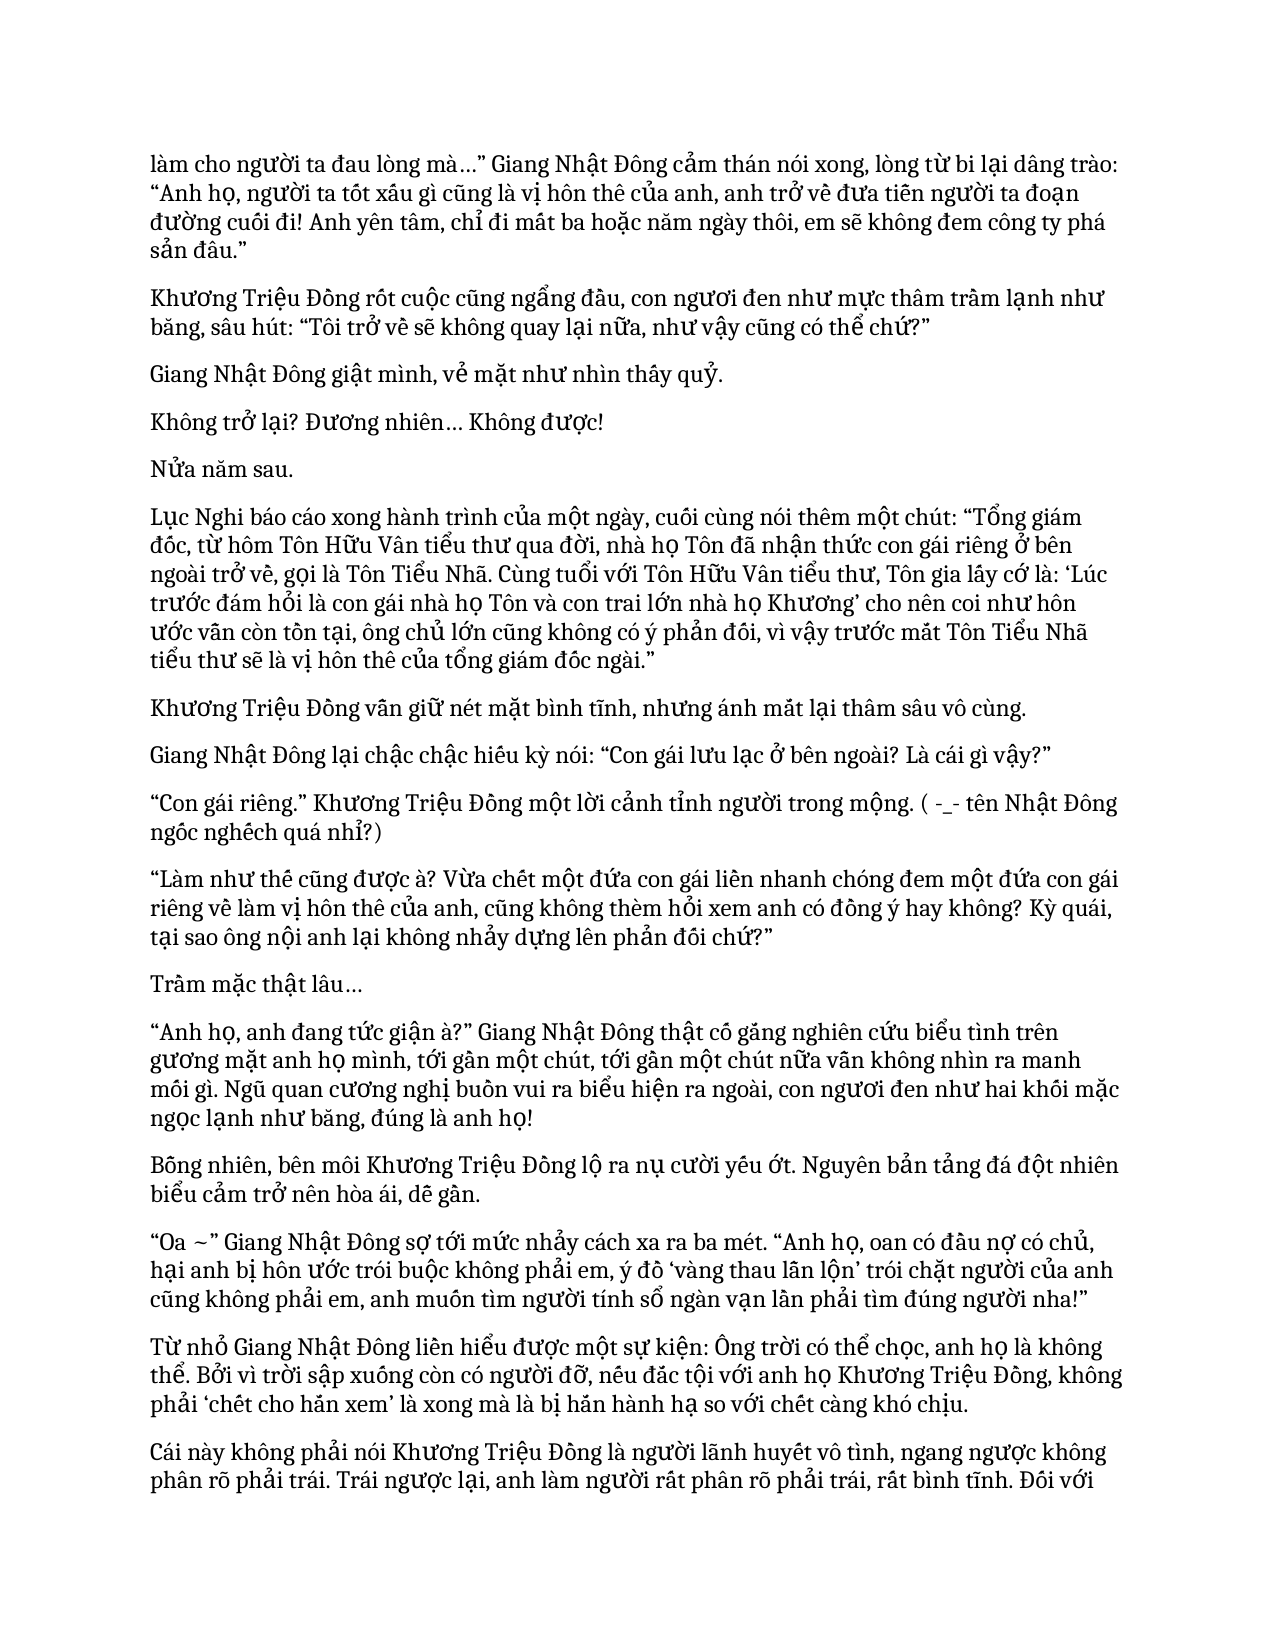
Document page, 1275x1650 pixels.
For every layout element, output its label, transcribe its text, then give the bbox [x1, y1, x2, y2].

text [150, 150, 1125, 265]
text Lục Nghi báo cáo xong hành trình của một ngày, cuối cùng nói thêm một chút: “Tổng giám đốc, từ hôm Tôn Hữu Vân tiểu thư qua đời, nhà họ Tôn đã nhận thức con gái riêng ở bên ngoài trở về, gọi là Tôn Tiểu Nhã. Cùng tuổi với Tôn Hữu Vân tiểu thư, Tôn gia lấy cớ là: ‘Lúc trước đám hỏi là con gái nhà họ Tôn và con trai lớn nhà họ Khương’ cho nên coi như hôn ước vẫn còn tồn tại, ông chủ lớn cũng không có ý phản đối, vì vậy trước mắt Tôn Tiểu Nhã tiểu thư sẽ là vị hôn thê của tổng giám đốc ngài.” [150, 502, 1125, 675]
text “Làm như thế cũng được à? Vừa chết một đứa con gái liền nhanh chóng đem một đứa con gái riêng về làm vị hôn thê của anh, cũng không thèm hỏi xem anh có đồng ý hay không? Kỳ quái, tại sao ông nội anh lại không nhảy dựng lên phản đối chứ?” [150, 865, 1125, 951]
text “Anh họ, anh đang tức giận à?” Giang Nhật Đông thật cố gắng nghiên cứu biểu tình trên gương mặt anh họ mình, tới gần một chút, tới gần một chút nữa vẫn không nhìn ra manh mối gì. Ngũ quan cương nghị buồn vui ra biểu hiện ra ngoài, con ngươi đen như hai khối mặc ngọc lạnh như băng, đúng là anh họ! [150, 1017, 1125, 1132]
text Trầm mặc thật lâu… [150, 970, 1125, 999]
text Từ nhỏ Giang Nhật Đông liền hiểu được một sự kiện: Ông trời có thể chọc, anh họ là không thể. Bởi vì trời sập xuống còn có người đỡ, nếu đắc tội với anh họ Khương Triệu Đồng, không phải ‘chết cho hắn xem’ là xong mà là bị hắn hành hạ so với chết càng khó chịu. [150, 1332, 1125, 1419]
text “Oa ~” Giang Nhật Đông sợ tới mức nhảy cách xa ra ba mét. “Anh họ, oan có đầu nợ có chủ, hại anh bị hôn ước trói buộc không phải em, ý đồ ‘vàng thau lẫn lộn’ trói chặt người của anh cũng không phải em, anh muốn tìm người tính sổ ngàn vạn lần phải tìm đúng người nha!” [150, 1227, 1125, 1314]
text Bỗng nhiên, bên môi Khương Triệu Đồng lộ ra nụ cười yếu ớt. Nguyên bản tảng đá đột nhiên biểu cảm trở nên hòa ái, dễ gần. [150, 1151, 1125, 1209]
text “Con gái riêng.” Khương Triệu Đồng một lời cảnh tỉnh người trong mộng. ( -_- tên Nhật Đông ngốc nghếch quá nhỉ?) [150, 789, 1125, 846]
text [150, 1437, 1125, 1495]
text Khương Triệu Đồng vẫn giữ nét mặt bình tĩnh, nhưng ánh mắt lại thâm sâu vô cùng. [150, 694, 1125, 722]
text Không trở lại? Đương nhiên… Không được! [150, 407, 1125, 436]
text Khương Triệu Đồng rốt cuộc cũng ngẩng đầu, con ngươi đen như mực thâm trầm lạnh như băng, sâu hút: “Tôi trở về sẽ không quay lại nữa, như vậy cũng có thể chứ?” [150, 284, 1125, 341]
text Giang Nhật Đông giật mình, vẻ mặt như nhìn thấy quỷ. [150, 360, 1125, 389]
text Giang Nhật Đông lại chậc chậc hiếu kỳ nói: “Con gái lưu lạc ở bên ngoài? Là cái gì vậy?” [150, 741, 1125, 770]
text Nửa năm sau. [150, 455, 1125, 484]
